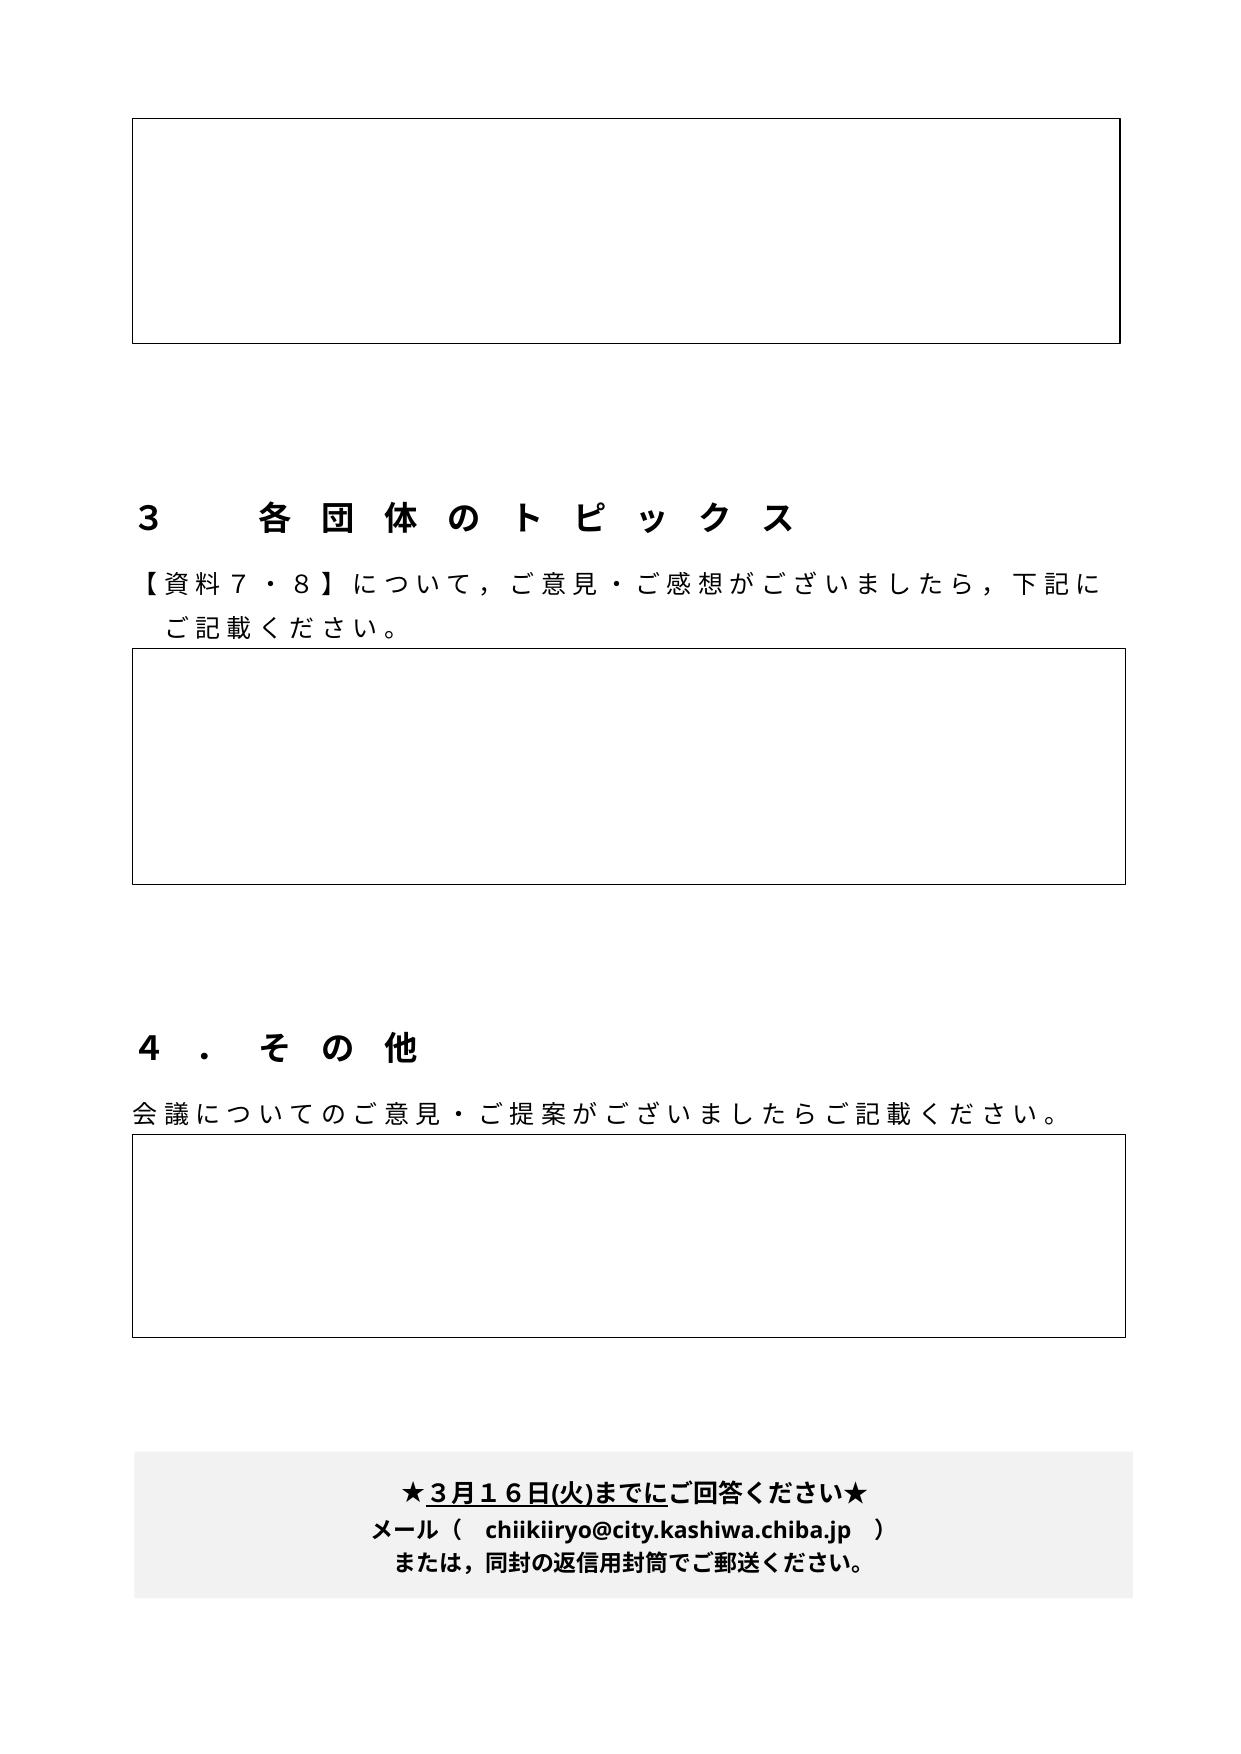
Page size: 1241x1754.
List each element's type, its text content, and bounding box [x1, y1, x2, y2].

text ４．その他 [132, 1002, 1108, 1090]
text ご記載ください。 [132, 604, 1108, 648]
text 【資料７・８】について，ご意見・ご感想がございましたら，下記に [132, 560, 1108, 604]
text 会議についてのご意見・ご提案がございましたらご記載ください。 [132, 1090, 1108, 1134]
text ３ 各団体のトピックス [132, 472, 1108, 560]
